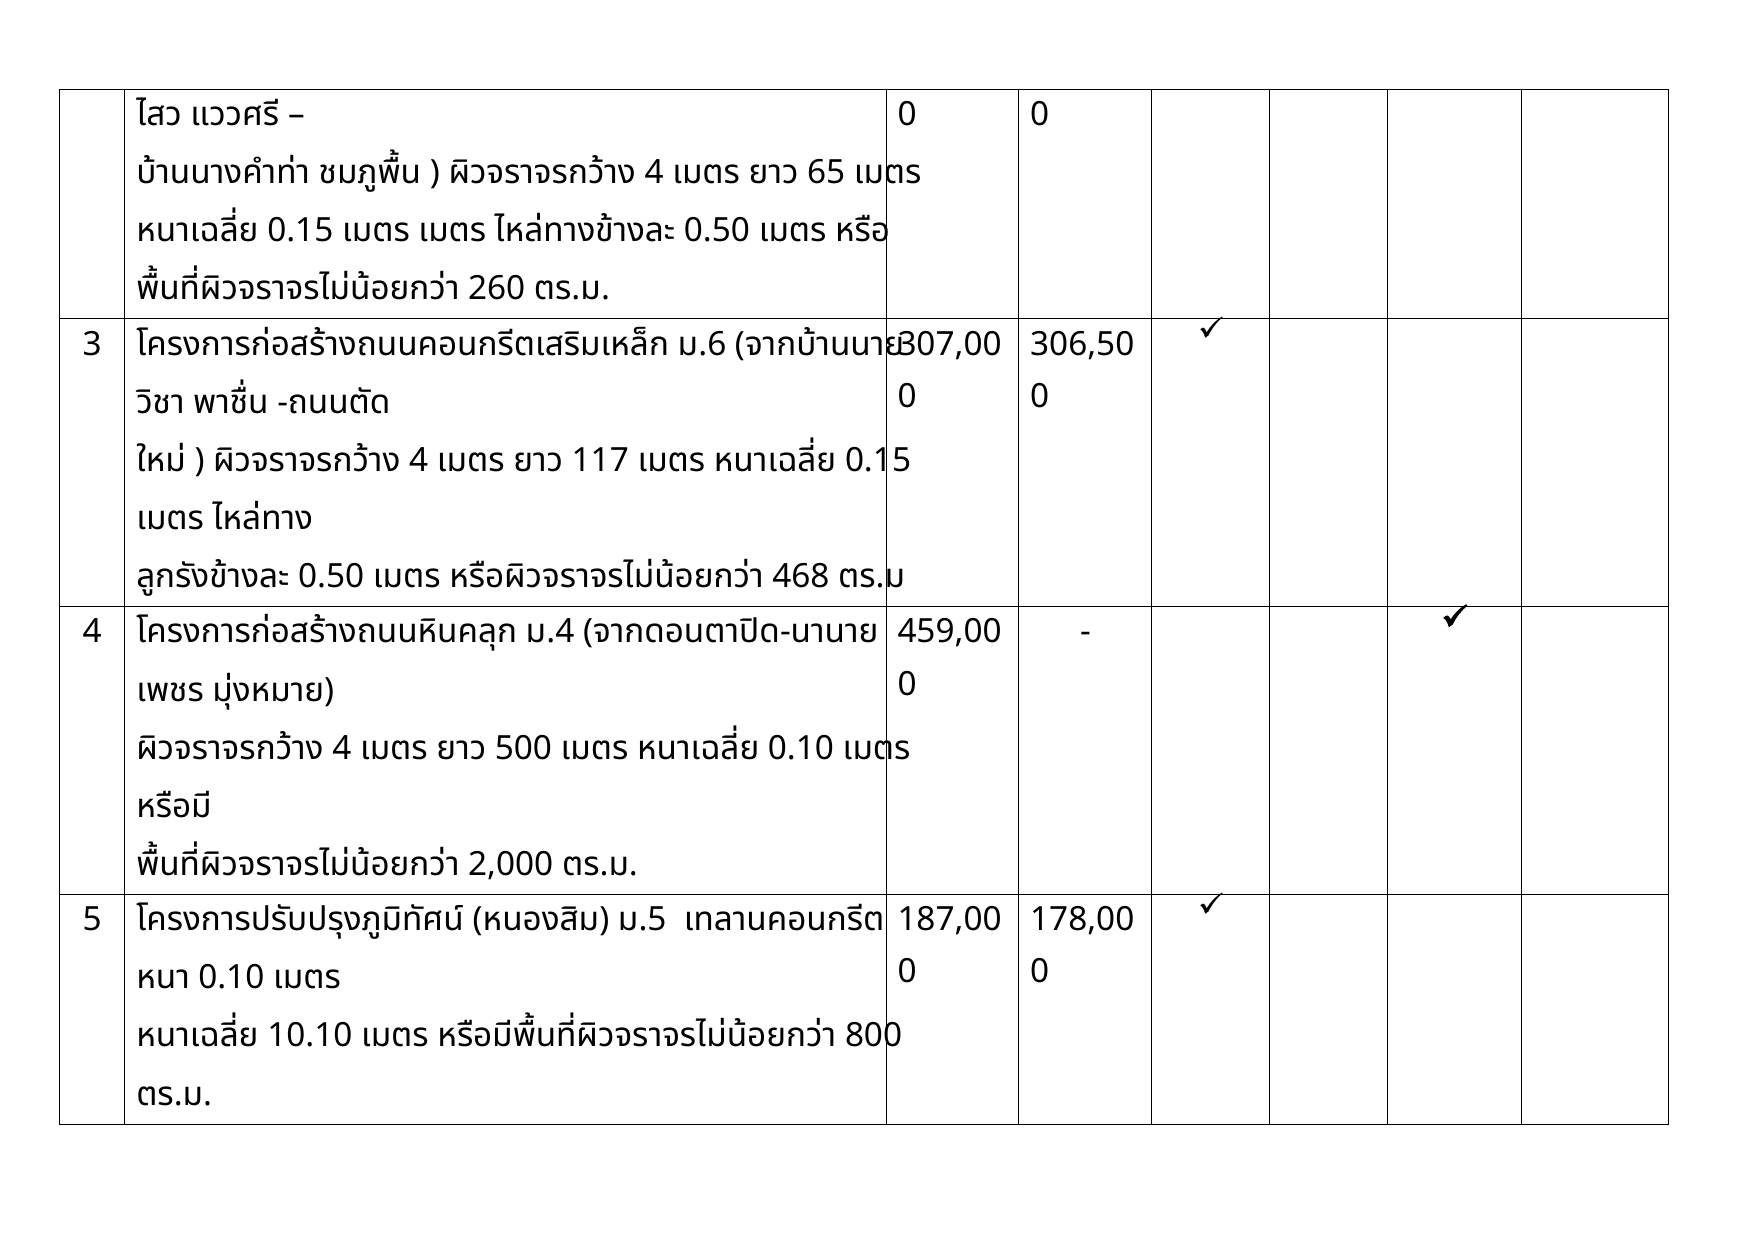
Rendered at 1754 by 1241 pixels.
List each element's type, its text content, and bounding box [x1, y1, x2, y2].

table_cell [1152, 607, 1269, 894]
table_cell [1152, 895, 1269, 1124]
table_cell โครงการก่อสร้างถนนหินคลุก ม.4 (จากดอนตาปิด-นานายเพชร มุ่งหมาย) ผิวจราจรกว้าง 4 เมตร ยาว 500 เมตร หนาเฉลี่ย 0.10 เมตร หรือมี พื้นที่ผิวจราจรไม่น้อยกว่า 2,000 ตร.ม. [125, 607, 886, 894]
table_cell [1522, 607, 1668, 894]
table_cell 142,000 [887, 90, 1018, 318]
table_cell 459,000 [887, 607, 1018, 894]
table_cell 5 [60, 895, 124, 1124]
table_cell [1388, 90, 1521, 318]
table_cell 306,500 [1019, 319, 1151, 606]
table_cell โครงการปรับปรุงภูมิทัศน์ (หนองสิม) ม.5 เทลานคอนกรีต หนา 0.10 เมตร หนาเฉลี่ย 10.10 เมตร หรือมีพื้นที่ผิวจราจรไม่น้อยกว่า 800 ตร.ม. [125, 895, 886, 1124]
table_cell [1388, 607, 1521, 894]
table_cell 141,500 [1019, 90, 1151, 318]
table_cell โครงการก่อสร้างถนนคอนกรีตเสริมเหล็ก ม.6 (จากบ้านนายวิชา พาชื่น -ถนนตัด ใหม่ ) ผิวจราจรกว้าง 4 เมตร ยาว 117 เมตร หนาเฉลี่ย 0.15 เมตร ไหล่ทาง ลูกรังข้างละ 0.50 เมตร หรือผิวจราจรไม่น้อยกว่า 468 ตร.ม. [125, 319, 886, 606]
table_cell 187,000 [887, 895, 1018, 1124]
table_cell [1522, 895, 1668, 1124]
table_cell 178,000 [1019, 895, 1151, 1124]
table_cell [1270, 319, 1387, 606]
table_cell 4 [60, 607, 124, 894]
table_cell 2 [60, 90, 124, 318]
table_cell [1388, 895, 1521, 1124]
table_cell 3 [60, 319, 124, 606]
table_cell [1270, 90, 1387, 318]
table_cell - [1019, 607, 1151, 894]
table_cell [1270, 895, 1387, 1124]
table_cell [125, 90, 886, 318]
table_cell [1270, 607, 1387, 894]
table_cell [1388, 319, 1521, 606]
table_cell [1522, 319, 1668, 606]
table_cell [1522, 90, 1668, 318]
table_cell [1152, 90, 1269, 318]
table_cell 307,000 [887, 319, 1018, 606]
table_cell [1152, 319, 1269, 606]
